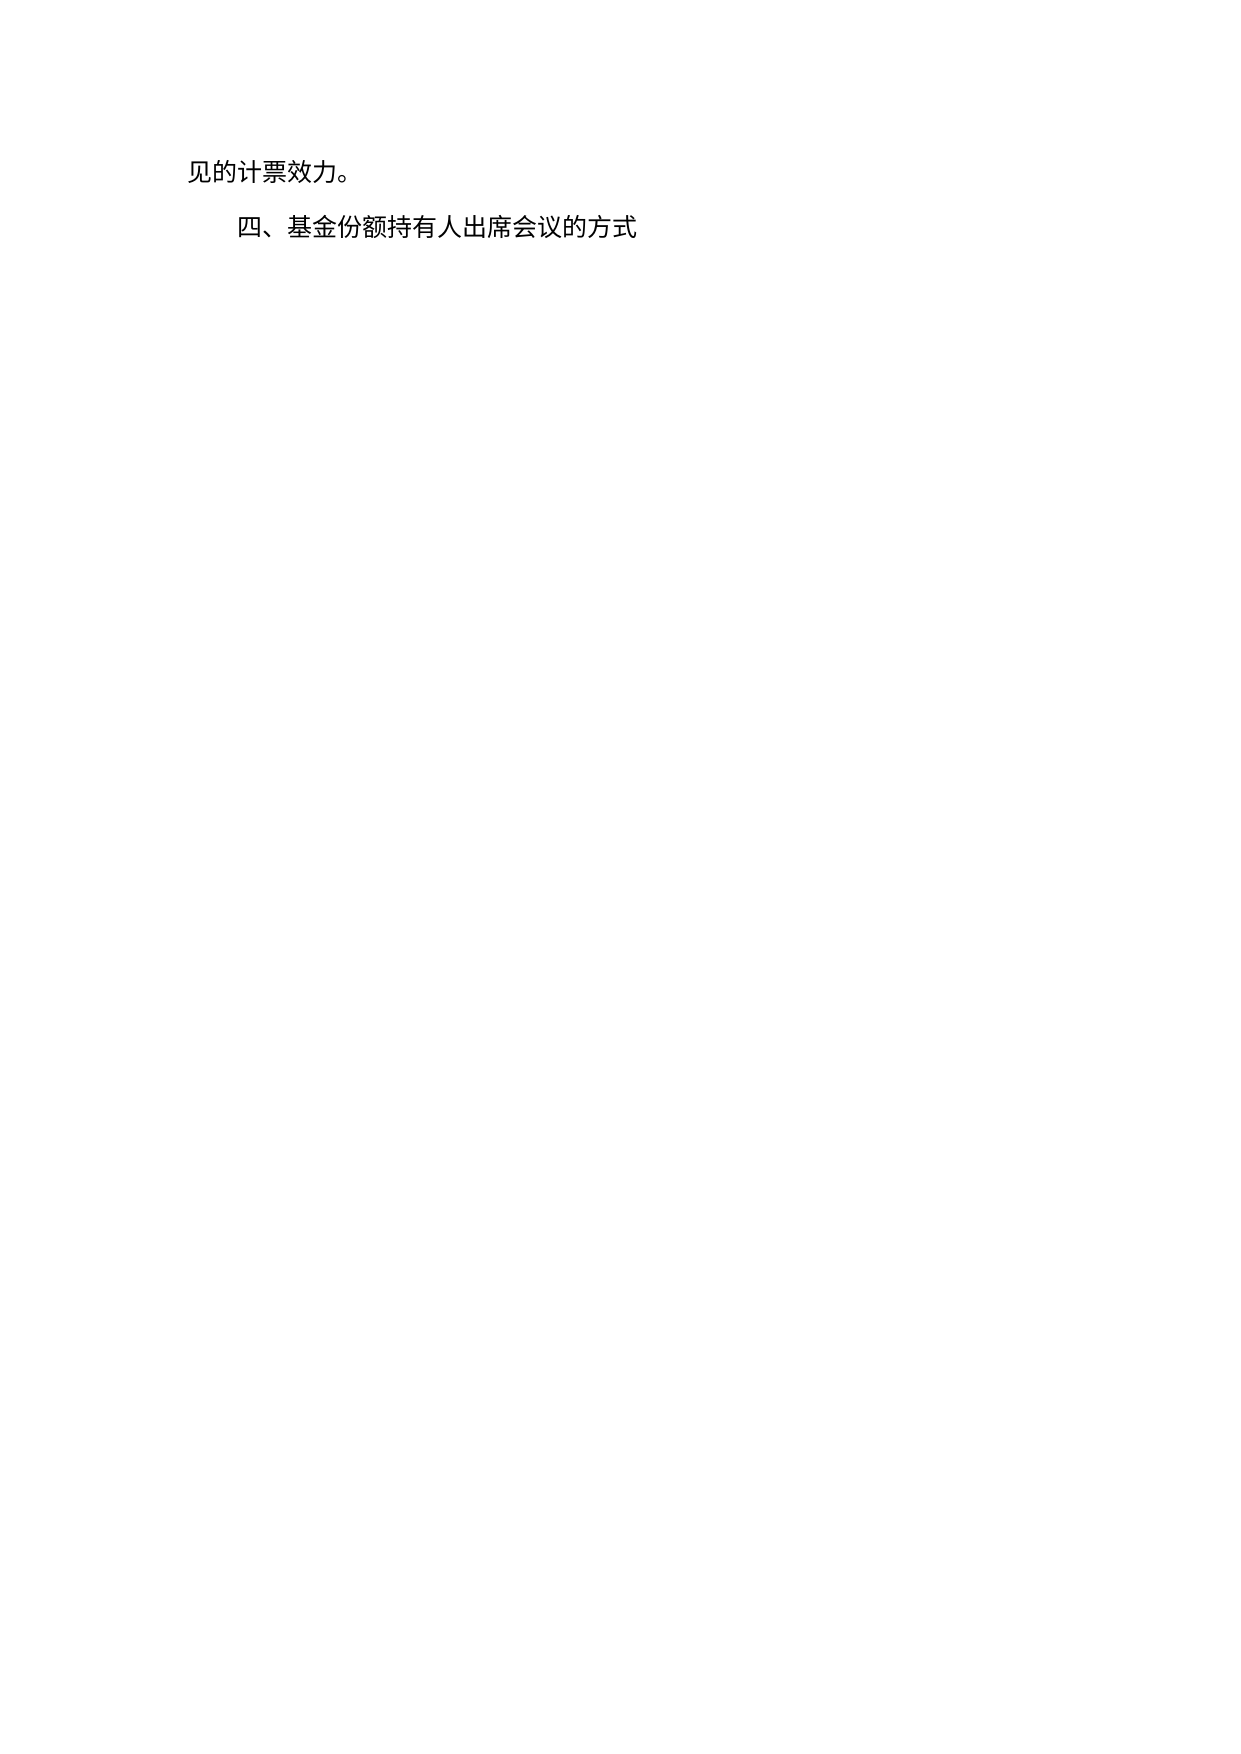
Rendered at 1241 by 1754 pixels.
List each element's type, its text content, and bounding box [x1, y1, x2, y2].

text 四、基金份额持有人出席会议的方式 [237, 207, 1101, 243]
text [187, 152, 1053, 188]
